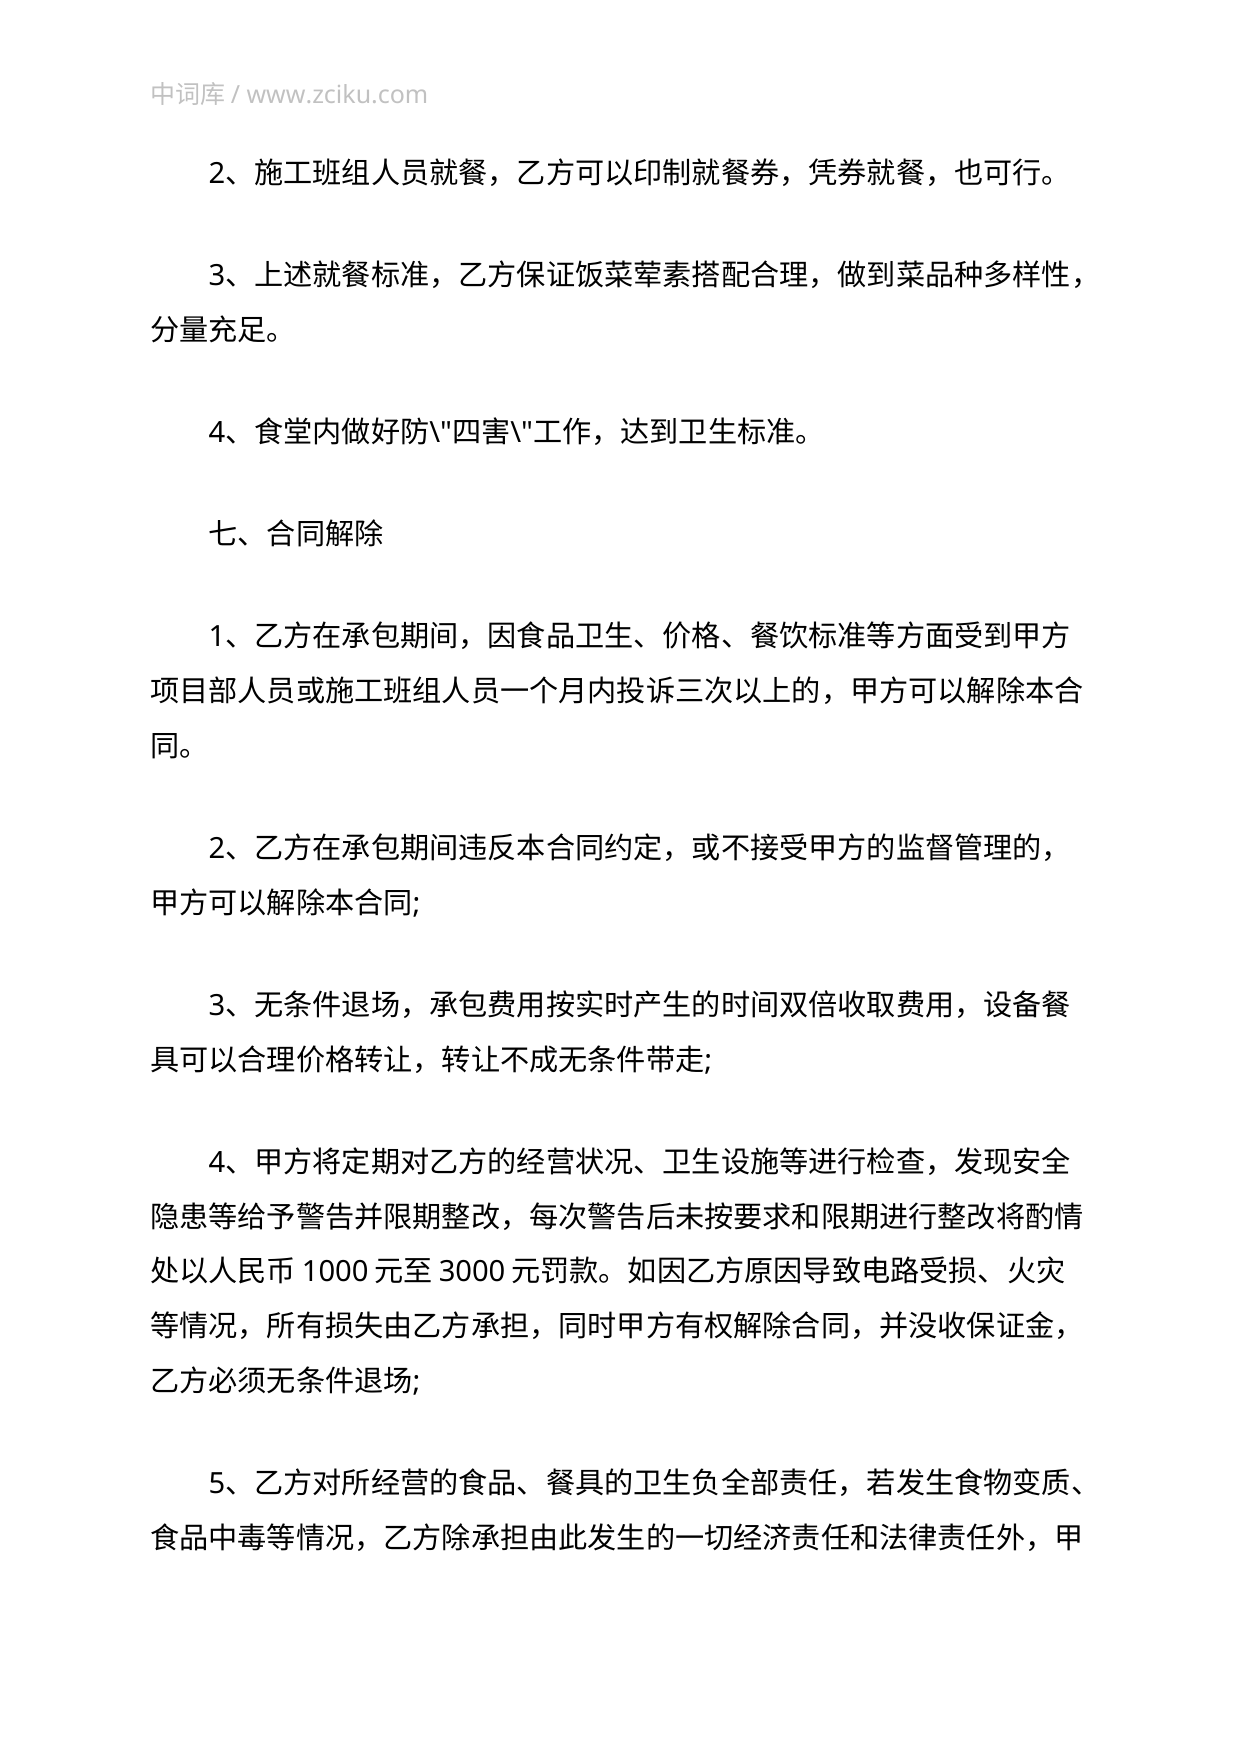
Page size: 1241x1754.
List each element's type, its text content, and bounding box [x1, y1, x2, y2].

text 2、乙方在承包期间违反本合同约定，或不接受甲方的监督管理的，甲方可以解除本合同; [150, 824, 1090, 922]
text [150, 1460, 1090, 1557]
text 3、无条件退场，承包费用按实时产生的时间双倍收取费用，设备餐具可以合理价格转让，转让不成无条件带走; [150, 981, 1090, 1078]
text 2、施工班组人员就餐，乙方可以印制就餐券，凭券就餐，也可行。 [150, 150, 1090, 192]
text 1、乙方在承包期间，因食品卫生、价格、餐饮标准等方面受到甲方项目部人员或施工班组人员一个月内投诉三次以上的，甲方可以解除本合同。 [150, 612, 1090, 765]
text 七、合同解除 [150, 511, 1090, 553]
text 3、上述就餐标准，乙方保证饭菜荤素搭配合理，做到菜品种多样性，分量充足。 [150, 252, 1090, 349]
text 4、甲方将定期对乙方的经营状况、卫生设施等进行检查，发现安全隐患等给予警告并限期整改，每次警告后未按要求和限期进行整改将酌情处以人民币1000元至3000元罚款。如因乙方原因导致电路受损、火灾等情况，所有损失由乙方承担，同时甲方有权解除合同，并没收保证金，乙方必须无条件退场; [150, 1138, 1090, 1400]
text 4、食堂内做好防\"四害\"工作，达到卫生标准。 [150, 409, 1090, 451]
